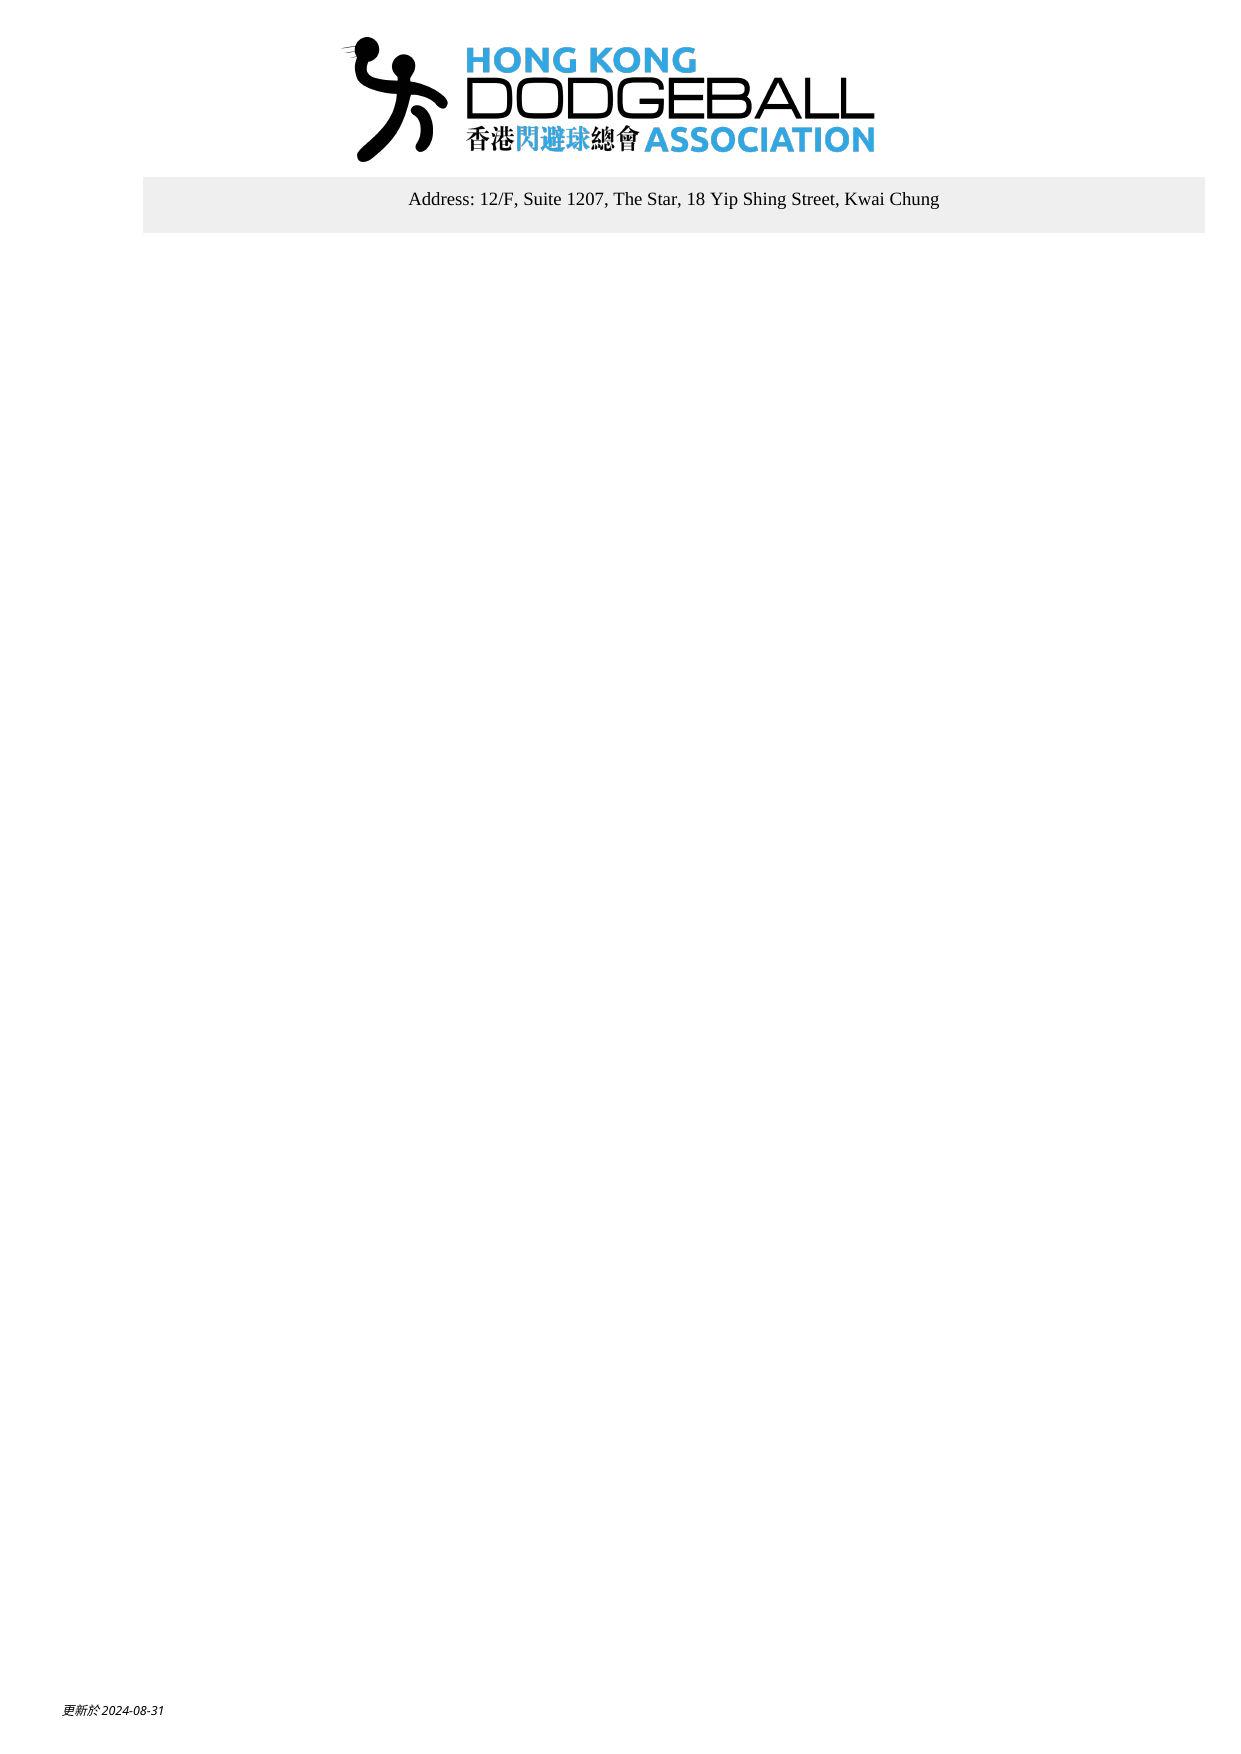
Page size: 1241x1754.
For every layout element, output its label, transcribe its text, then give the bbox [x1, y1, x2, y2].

table_header Address: 12/F, Suite 1207, The Star, 18 Yip Shing Street, Kwai Chung [143, 177, 1205, 233]
picture [340, 37, 875, 162]
